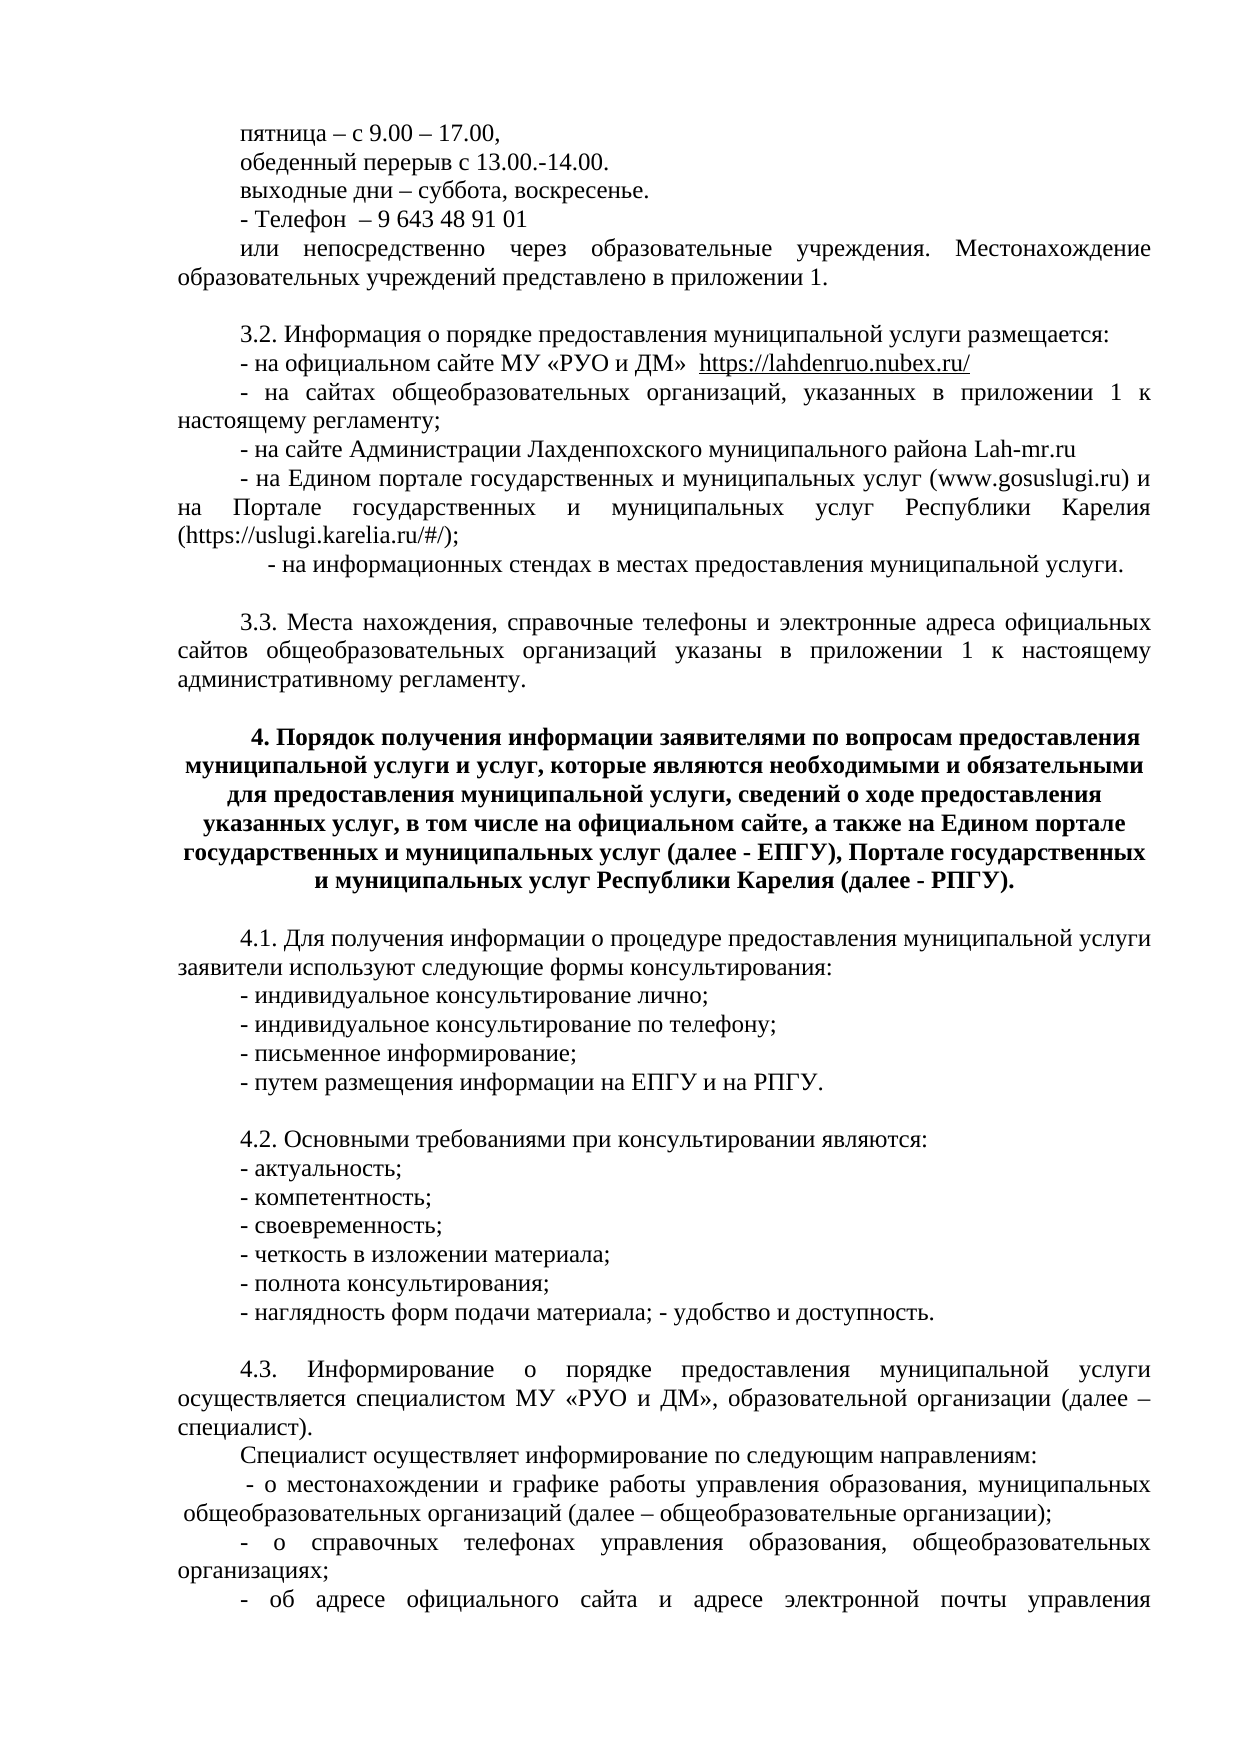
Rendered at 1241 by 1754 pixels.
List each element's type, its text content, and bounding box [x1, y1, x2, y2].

text 4.1. Для получения информации о процедуре предоставления муниципальной услуги заявители используют следующие формы консультирования: [177, 923, 1152, 981]
text обеденный перерыв с 13.00.-14.00. [177, 147, 1152, 176]
text или непосредственно через образовательные учреждения. Местонахождение образовательных учреждений представлено в приложении 1. [177, 233, 1152, 291]
text - о местонахождении и графике работы управления образования, муниципальных общеобразовательных организаций (далее – общеобразовательные организации); [183, 1469, 1152, 1527]
text 4.2. Основными требованиями при консультировании являются: [177, 1124, 1152, 1153]
text пятница – с 9.00 – 17.00, [177, 118, 1152, 147]
text 4. Порядок получения информации заявителями по вопросам предоставления муниципальной услуги и услуг, которые являются необходимыми и обязательными для предоставления муниципальной услуги, сведений о ходе предоставления указанных услуг, в том числе на официальном сайте, а также на Едином портале государственных и муниципальных услуг (далее - ЕПГУ), Портале государственных и муниципальных услуг Республики Карелия (далее - РПГУ). [177, 722, 1152, 894]
text - на информационных стендах в местах предоставления муниципальной услуги. [177, 549, 1152, 578]
text выходные дни – суббота, воскресенье. [177, 176, 1152, 204]
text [177, 1584, 1152, 1613]
text - наглядность форм подачи материала; - удобство и доступность. [177, 1297, 1152, 1326]
text - своевременность; [177, 1211, 1152, 1239]
text 3.2. Информация о порядке предоставления муниципальной услуги размещается: [177, 319, 1152, 348]
text - о справочных телефонах управления образования, общеобразовательных организациях; [177, 1527, 1152, 1584]
text - полнота консультирования; [177, 1268, 1152, 1297]
text - на официальном сайте МУ «РУО и ДМ» https://lahdenruo.nubex.ru/ [177, 348, 1152, 377]
text - индивидуальное консультирование лично; [177, 981, 1152, 1009]
text - актуальность; [177, 1153, 1152, 1182]
text - на сайте Администрации Лахденпохского муниципального района Lah-mr.ru [177, 434, 1152, 463]
text - четкость в изложении материала; [177, 1239, 1152, 1268]
text - письменное информирование; [177, 1038, 1152, 1067]
text - Телефон – 9 643 48 91 01 [177, 204, 1152, 233]
text - путем размещения информации на ЕПГУ и на РПГУ. [177, 1067, 1152, 1096]
text - на Едином портале государственных и муниципальных услуг (www.gosuslugi.ru) и на Портале государственных и муниципальных услуг Республики Карелия (https://uslugi.karelia.ru/#/); [177, 463, 1152, 549]
text - на сайтах общеобразовательных организаций, указанных в приложении 1 к настоящему регламенту; [177, 377, 1152, 434]
text 4.3. Информирование о порядке предоставления муниципальной услуги осуществляется специалистом МУ «РУО и ДМ», образовательной организации (далее – специалист). [177, 1354, 1152, 1441]
text - компетентность; [177, 1182, 1152, 1211]
text - индивидуальное консультирование по телефону; [177, 1009, 1152, 1038]
text Специалист осуществляет информирование по следующим направлениям: [177, 1441, 1152, 1469]
text 3.3. Места нахождения, справочные телефоны и электронные адреса официальных сайтов общеобразовательных организаций указаны в приложении 1 к настоящему административному регламенту. [177, 607, 1152, 693]
